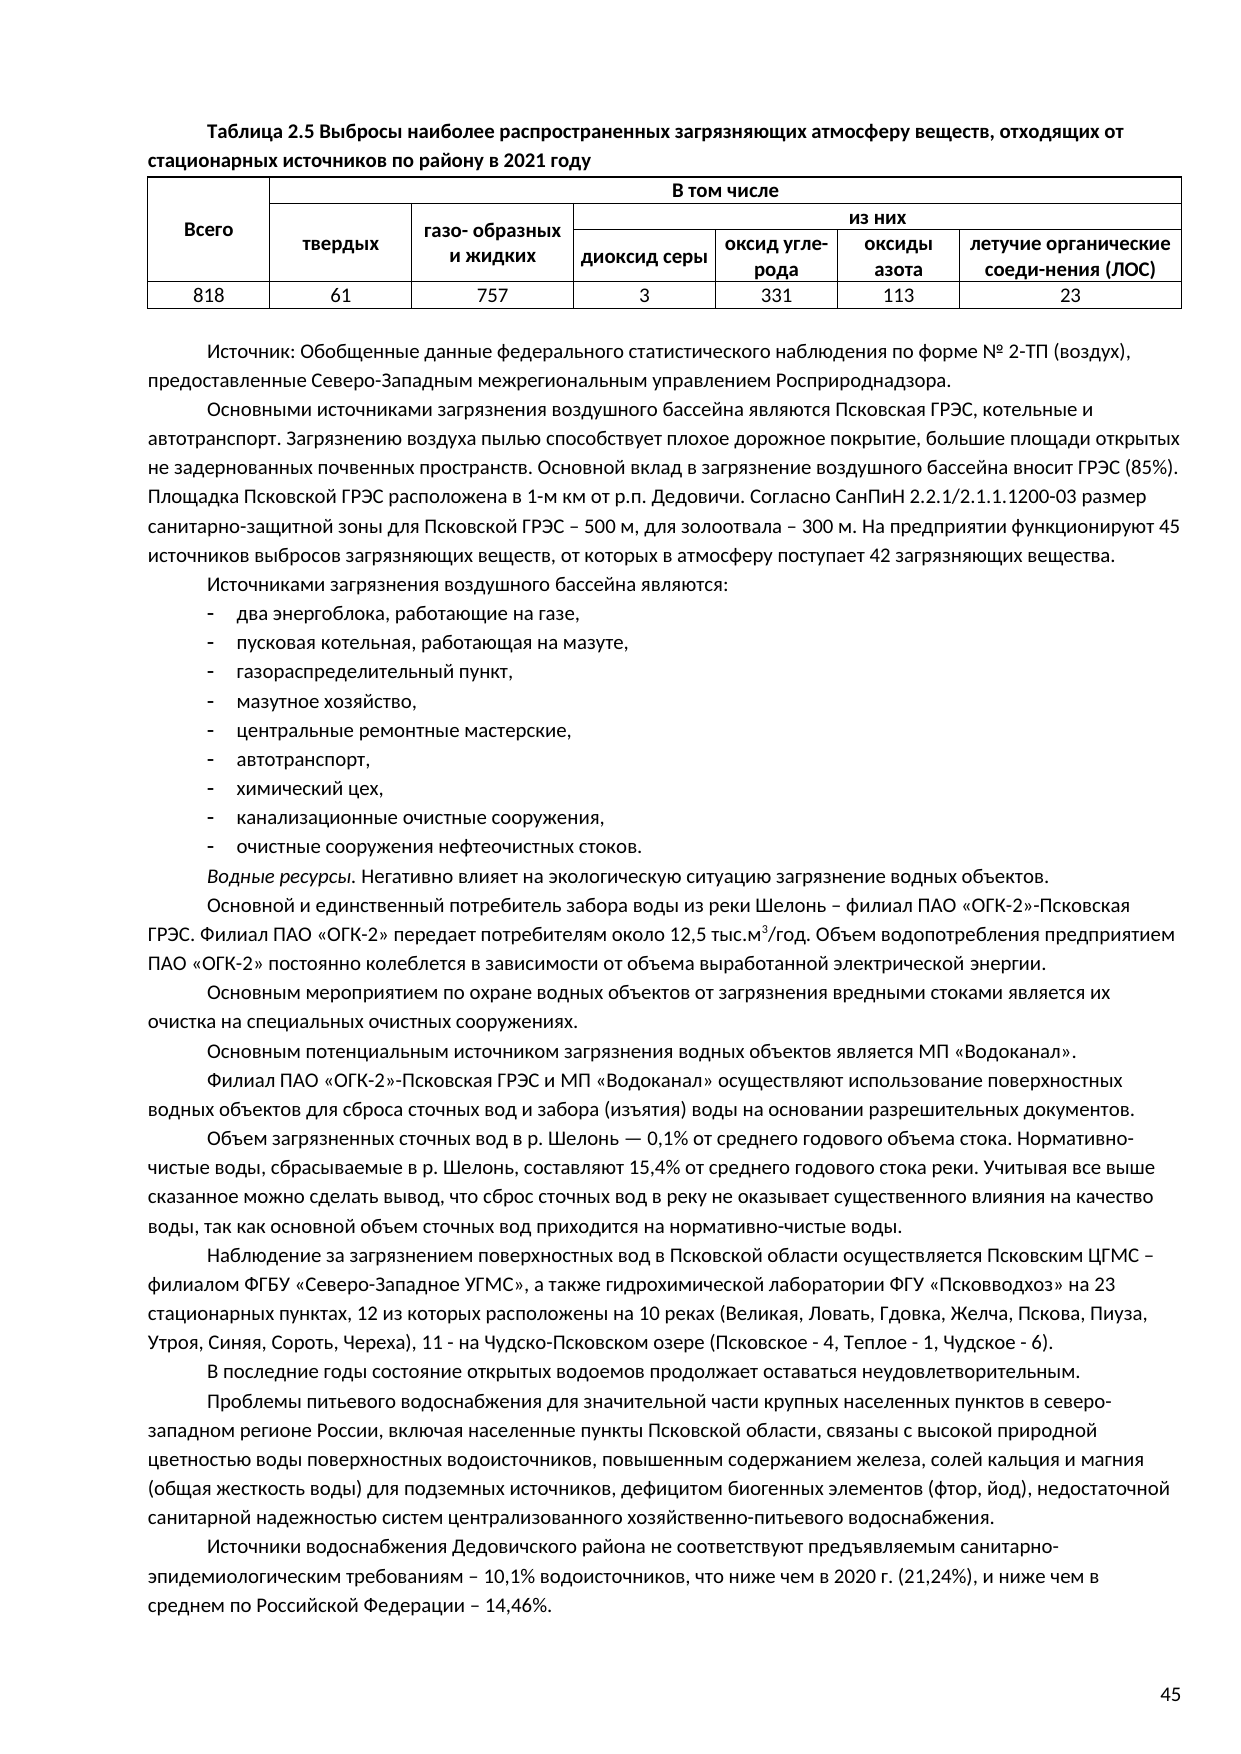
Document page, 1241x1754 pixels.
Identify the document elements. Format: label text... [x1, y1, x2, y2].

text Наблюдение за загрязнением поверхностных вод в Псковской области осуществляется Псковским ЦГМС – филиалом ФГБУ «Северо-Западное УГМС», а также гидрохимической лаборатории ФГУ «Псковводхоз» на 23 стационарных пунктах, 12 из которых расположены на 10 реках (Великая, Ловать, Гдовка, Желча, Пскова, Пиуза, Утроя, Синяя, Сороть, Череха), 11 - на Чудско-Псковском озере (Псковское - 4, Теплое - 1, Чудское - 6). [148, 1242, 1181, 1355]
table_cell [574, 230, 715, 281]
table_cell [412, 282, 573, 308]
list автотранспорт, [148, 746, 1181, 772]
list канализационные очистные сооружения, [148, 804, 1181, 830]
list газораспределительный пункт, [148, 659, 1181, 684]
text Источниками загрязнения воздушного бассейна являются: [148, 571, 1181, 597]
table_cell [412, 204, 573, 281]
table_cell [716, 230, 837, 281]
list мазутное хозяйство, [148, 688, 1181, 713]
text Источники водоснабжения Дедовичского района не соответствуют предъявляемым санитарно-эпидемиологическим требованиям – 10,1% водоисточников, что ниже чем в 2020 г. (21,24%), и ниже чем в среднем по Российской Федерации – 14,46%. [148, 1534, 1181, 1617]
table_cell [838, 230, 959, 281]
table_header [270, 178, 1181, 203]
text Таблица 2.5 Выбросы наиболее распространенных загрязняющих атмосферу веществ, отходящих от стационарных источников по району в 2021 году [148, 118, 1181, 173]
text Основным мероприятием по охране водных объектов от загрязнения вредными стоками является их очистка на специальных очистных сооружениях. [148, 979, 1181, 1034]
text Основной и единственный потребитель забора воды из реки Шелонь – филиал ПАО «ОГК-2»-Псковская ГРЭС. Филиал ПАО «ОГК-2» передает потребителям около 12,5 тыс.м3/год. Объем водопотребления предприятием ПАО «ОГК-2» постоянно колеблется в зависимости от объема выработанной электрической энергии. [148, 892, 1181, 976]
text В последние годы состояние открытых водоемов продолжает оставаться неудовлетворительным. [148, 1359, 1181, 1384]
list два энергоблока, работающие на газе, [148, 600, 1181, 626]
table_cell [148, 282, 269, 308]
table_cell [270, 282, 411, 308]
list пусковая котельная, работающая на мазуте, [148, 629, 1181, 655]
text Источник: Обобщенные данные федерального статистического наблюдения по форме № 2-ТП (воздух), предоставленные Северо-Западным межрегиональным управлением Росприроднадзора. [148, 338, 1181, 392]
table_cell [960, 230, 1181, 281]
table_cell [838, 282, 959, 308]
text Водные ресурсы. Негативно влияет на экологическую ситуацию загрязнение водных объектов. [148, 863, 1181, 888]
text Основным потенциальным источником загрязнения водных объектов является МП «Водоканал». [148, 1038, 1181, 1063]
text Проблемы питьевого водоснабжения для значительной части крупных населенных пунктов в северо-западном регионе России, включая населенные пункты Псковской области, связаны с высокой природной цветностью воды поверхностных водоисточников, повышенным содержанием железа, солей кальция и магния (общая жесткость воды) для подземных источников, дефицитом биогенных элементов (фтор, йод), недостаточной санитарной надежностью систем централизованного хозяйственно-питьевого водоснабжения. [148, 1388, 1181, 1530]
text Основными источниками загрязнения воздушного бассейна являются Псковская ГРЭС, котельные и автотранспорт. Загрязнению воздуха пылью способствует плохое дорожное покрытие, большие площади открытых не задернованных почвенных пространств. Основной вклад в загрязнение воздушного бассейна вносит ГРЭС (85%). Площадка Псковской ГРЭС расположена в 1-м км от р.п. Дедовичи. Согласно СанПиН 2.2.1/2.1.1.1200-03 размер санитарно-защитной зоны для Псковской ГРЭС – 500 м, для золоотвала – . На предприятии функционируют 45 источников выбросов загрязняющих веществ, от которых в атмосферу поступает 42 загрязняющих вещества. [148, 396, 1181, 567]
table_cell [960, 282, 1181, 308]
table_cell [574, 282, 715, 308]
text Филиал ПАО «ОГК-2»-Псковская ГРЭС и МП «Водоканал» осуществляют использование поверхностных водных объектов для сброса сточных вод и забора (изъятия) воды на основании разрешительных документов. [148, 1067, 1181, 1122]
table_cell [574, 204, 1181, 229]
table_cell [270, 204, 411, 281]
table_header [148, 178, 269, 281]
list очистные сооружения нефтеочистных стоков. [148, 834, 1181, 859]
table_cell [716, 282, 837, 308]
list химический цех, [148, 775, 1181, 801]
list центральные ремонтные мастерские, [148, 717, 1181, 742]
text Объем загрязненных сточных вод в р. Шелонь — 0,1% от среднего годового объема стока. Нормативно-чистые воды, сбрасываемые в р. Шелонь, составляют 15,4% от среднего годового стока реки. Учитывая все выше сказанное можно сделать вывод, что сброс сточных вод в реку не оказывает существенного влияния на качество воды, так как основной объем сточных вод приходится на нормативно-чистые воды. [148, 1125, 1181, 1238]
